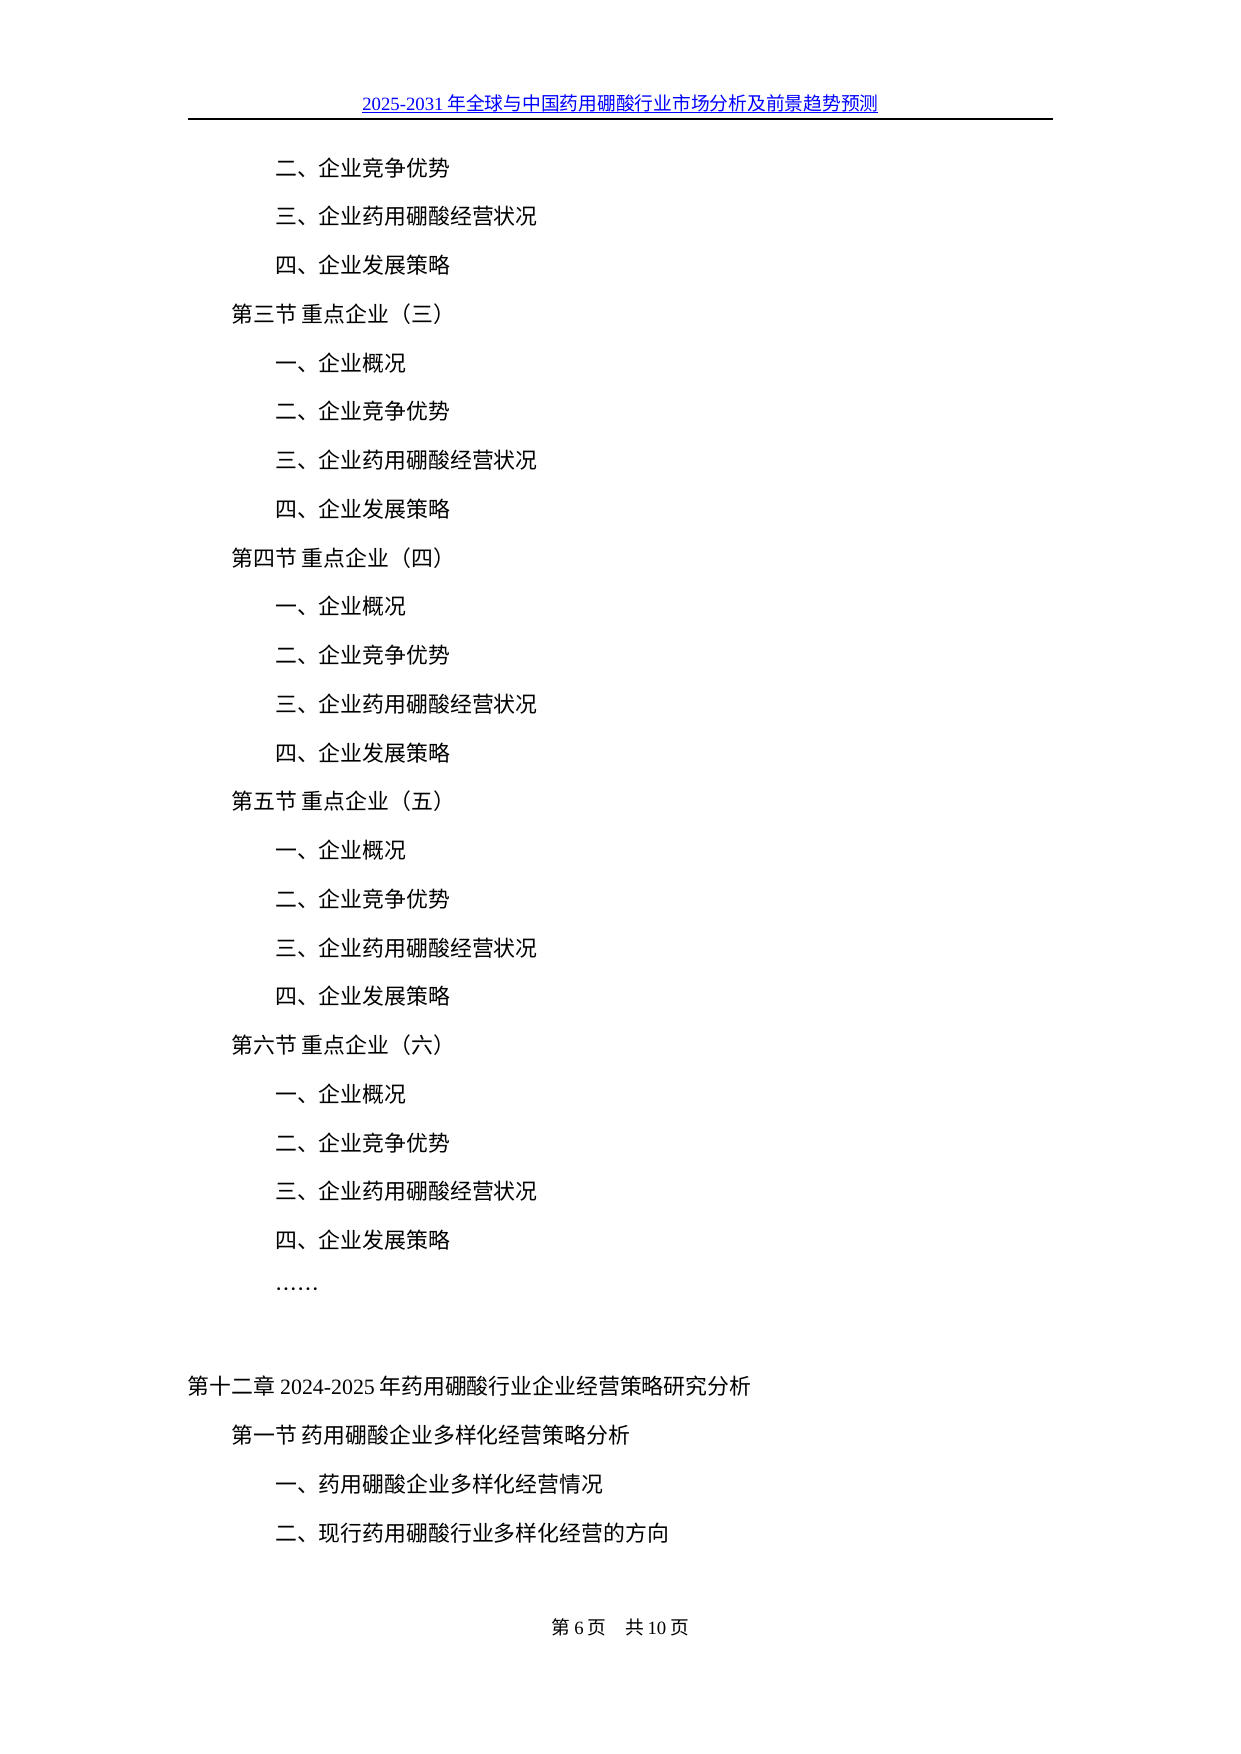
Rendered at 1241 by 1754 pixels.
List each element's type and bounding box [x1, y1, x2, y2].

text [187, 150, 1053, 1548]
